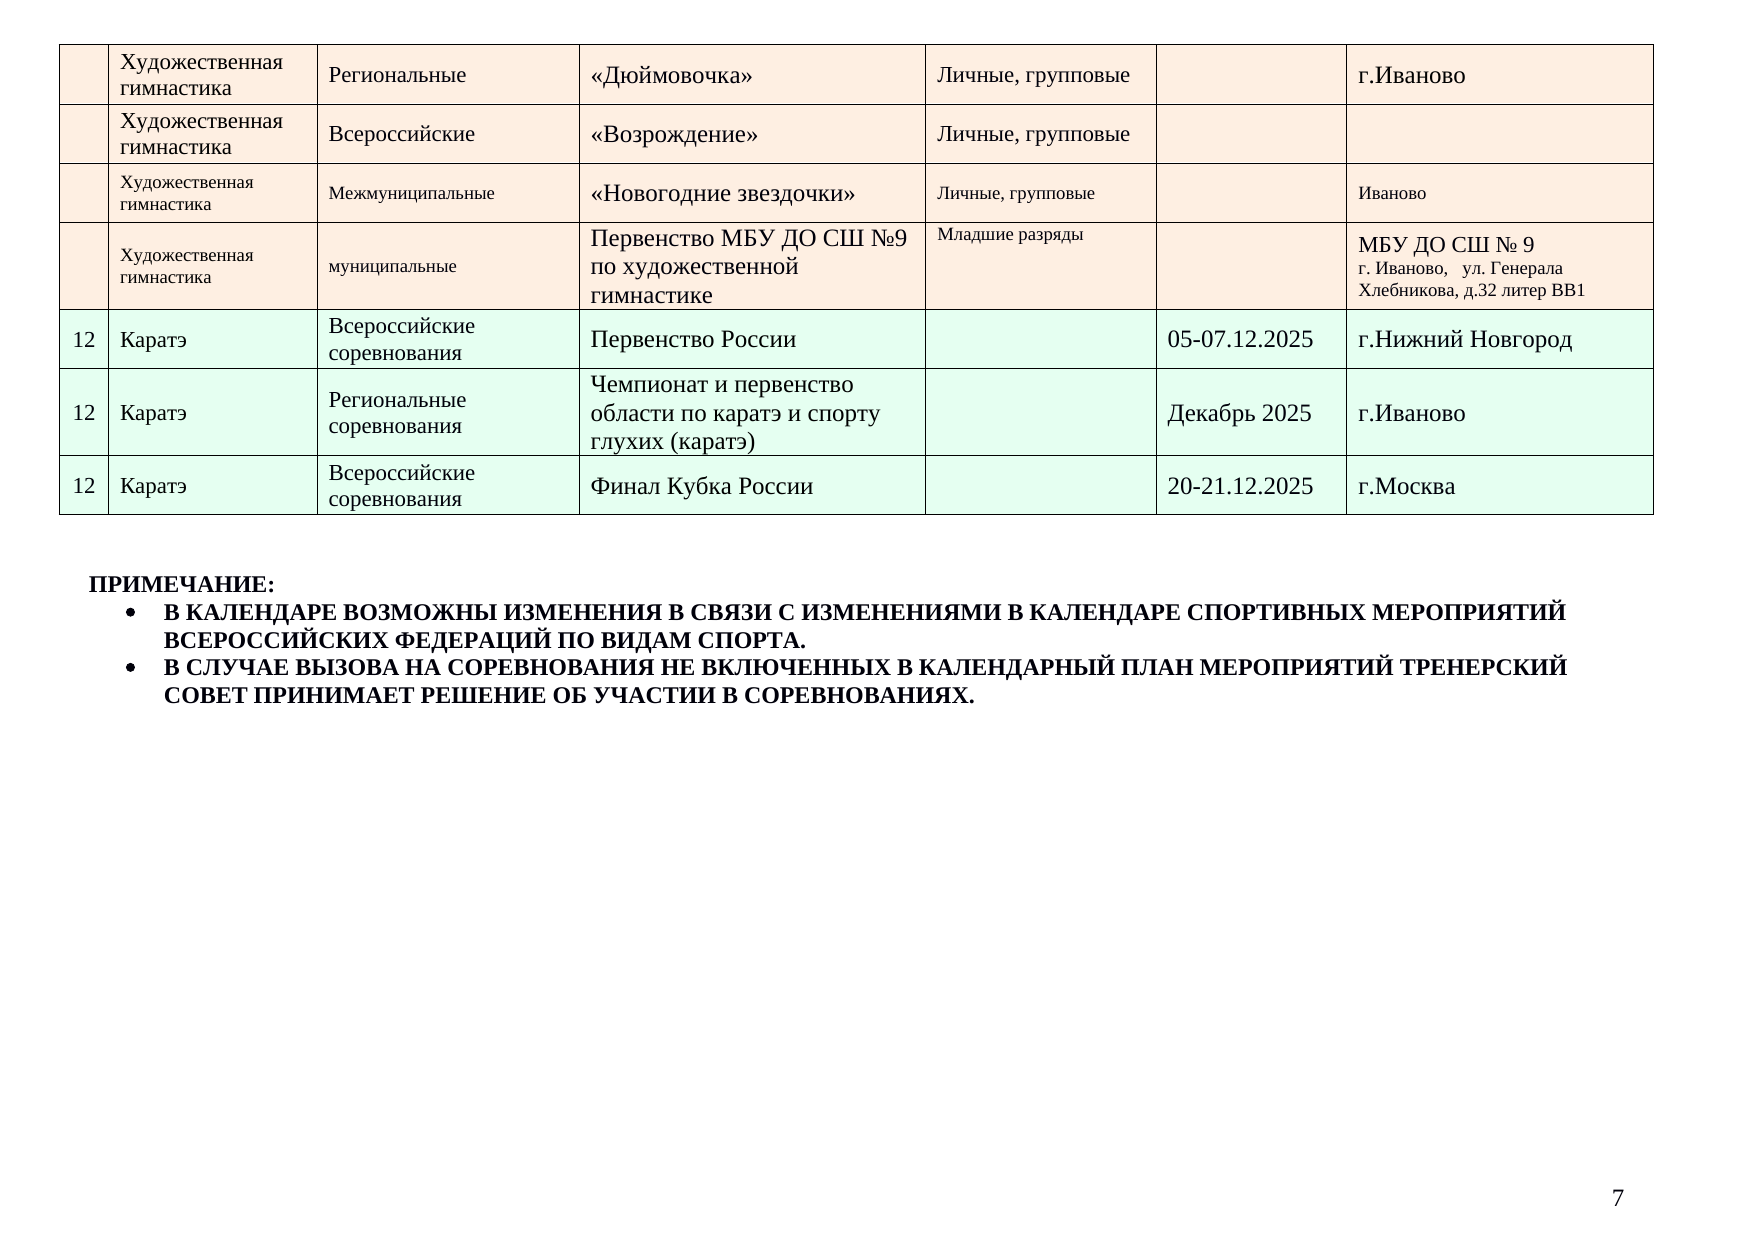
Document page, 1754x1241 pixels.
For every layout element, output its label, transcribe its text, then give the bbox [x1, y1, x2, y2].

table_cell «Дюймовочка» [580, 45, 925, 103]
table_cell [926, 310, 1156, 368]
table_cell Всероссийские соревнования [318, 310, 579, 368]
table_cell [1157, 105, 1346, 162]
table_cell Иваново [1347, 164, 1653, 222]
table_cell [109, 45, 317, 103]
table_cell Всероссийские [318, 105, 579, 162]
list В КАЛЕНДАРЕ ВОЗМОЖНЫ ИЗМЕНЕНИЯ В СВЯЗИ С ИЗМЕНЕНИЯМИ В КАЛЕНДАРЕ СПОРТИВНЫХ МЕРОПРИЯТИЙ ВСЕРОССИЙСКИХ ФЕДЕРАЦИЙ ПО ВИДАМ СПОРТА. [126, 598, 1624, 653]
table_cell Художественная гимнастика [109, 223, 317, 309]
text ПРИМЕЧАНИЕ: [89, 571, 1624, 598]
table_cell Каратэ [109, 456, 317, 514]
table_cell [926, 369, 1156, 455]
table_cell Региональные [318, 45, 579, 103]
table_cell Региональные соревнования [318, 369, 579, 455]
table_cell 12 [60, 369, 108, 455]
table_cell г.Москва [1347, 456, 1653, 514]
table_cell 05-07.12.2025 [1157, 310, 1346, 368]
table_cell Личные, групповые [926, 105, 1156, 162]
table_cell [1157, 164, 1346, 222]
table_cell г.Иваново [1347, 45, 1653, 103]
table_cell г.Иваново [1347, 369, 1653, 455]
table_cell Каратэ [109, 369, 317, 455]
table_cell Личные, групповые [926, 164, 1156, 222]
table_cell Личные, групповые [926, 45, 1156, 103]
table_cell 12 [60, 310, 108, 368]
table_cell г.Нижний Новгород [1347, 310, 1653, 368]
table_cell Первенство МБУ ДО СШ №9 по художественной гимнастике [580, 223, 925, 309]
table_cell [60, 164, 108, 222]
table_cell [60, 45, 108, 103]
table_cell Художественная гимнастика [109, 164, 317, 222]
table_cell Финал Кубка России [580, 456, 925, 514]
table_cell [60, 105, 108, 162]
table_cell Декабрь 2025 [1157, 369, 1346, 455]
table_cell [1157, 45, 1346, 103]
table_cell Каратэ [109, 310, 317, 368]
table_cell муниципальные [318, 223, 579, 309]
table_cell [926, 456, 1156, 514]
table_cell [60, 223, 108, 309]
table_cell [1347, 105, 1653, 162]
table_cell МБУ ДО СШ № 9 г. Иваново, ул. Генерала Хлебникова, д.32 литер ВВ1 [1347, 223, 1653, 309]
table_cell Межмуниципальные [318, 164, 579, 222]
table_cell Первенство России [580, 310, 925, 368]
table_cell «Возрождение» [580, 105, 925, 162]
table_cell Всероссийские соревнования [318, 456, 579, 514]
table_cell 20-21.12.2025 [1157, 456, 1346, 514]
list В СЛУЧАЕ ВЫЗОВА НА СОРЕВНОВАНИЯ НЕ ВКЛЮЧЕННЫХ В КАЛЕНДАРНЫЙ ПЛАН МЕРОПРИЯТИЙ ТРЕНЕРСКИЙ СОВЕТ ПРИНИМАЕТ РЕШЕНИЕ ОБ УЧАСТИИ В СОРЕВНОВАНИЯХ. [126, 653, 1624, 708]
table_cell Художественная гимнастика [109, 105, 317, 162]
table_cell 12 [60, 456, 108, 514]
table_cell [1157, 223, 1346, 309]
table_cell Младшие разряды [926, 223, 1156, 309]
table_cell Чемпионат и первенство области по каратэ и спорту глухих (каратэ) [580, 369, 925, 455]
table_cell «Новогодние звездочки» [580, 164, 925, 222]
